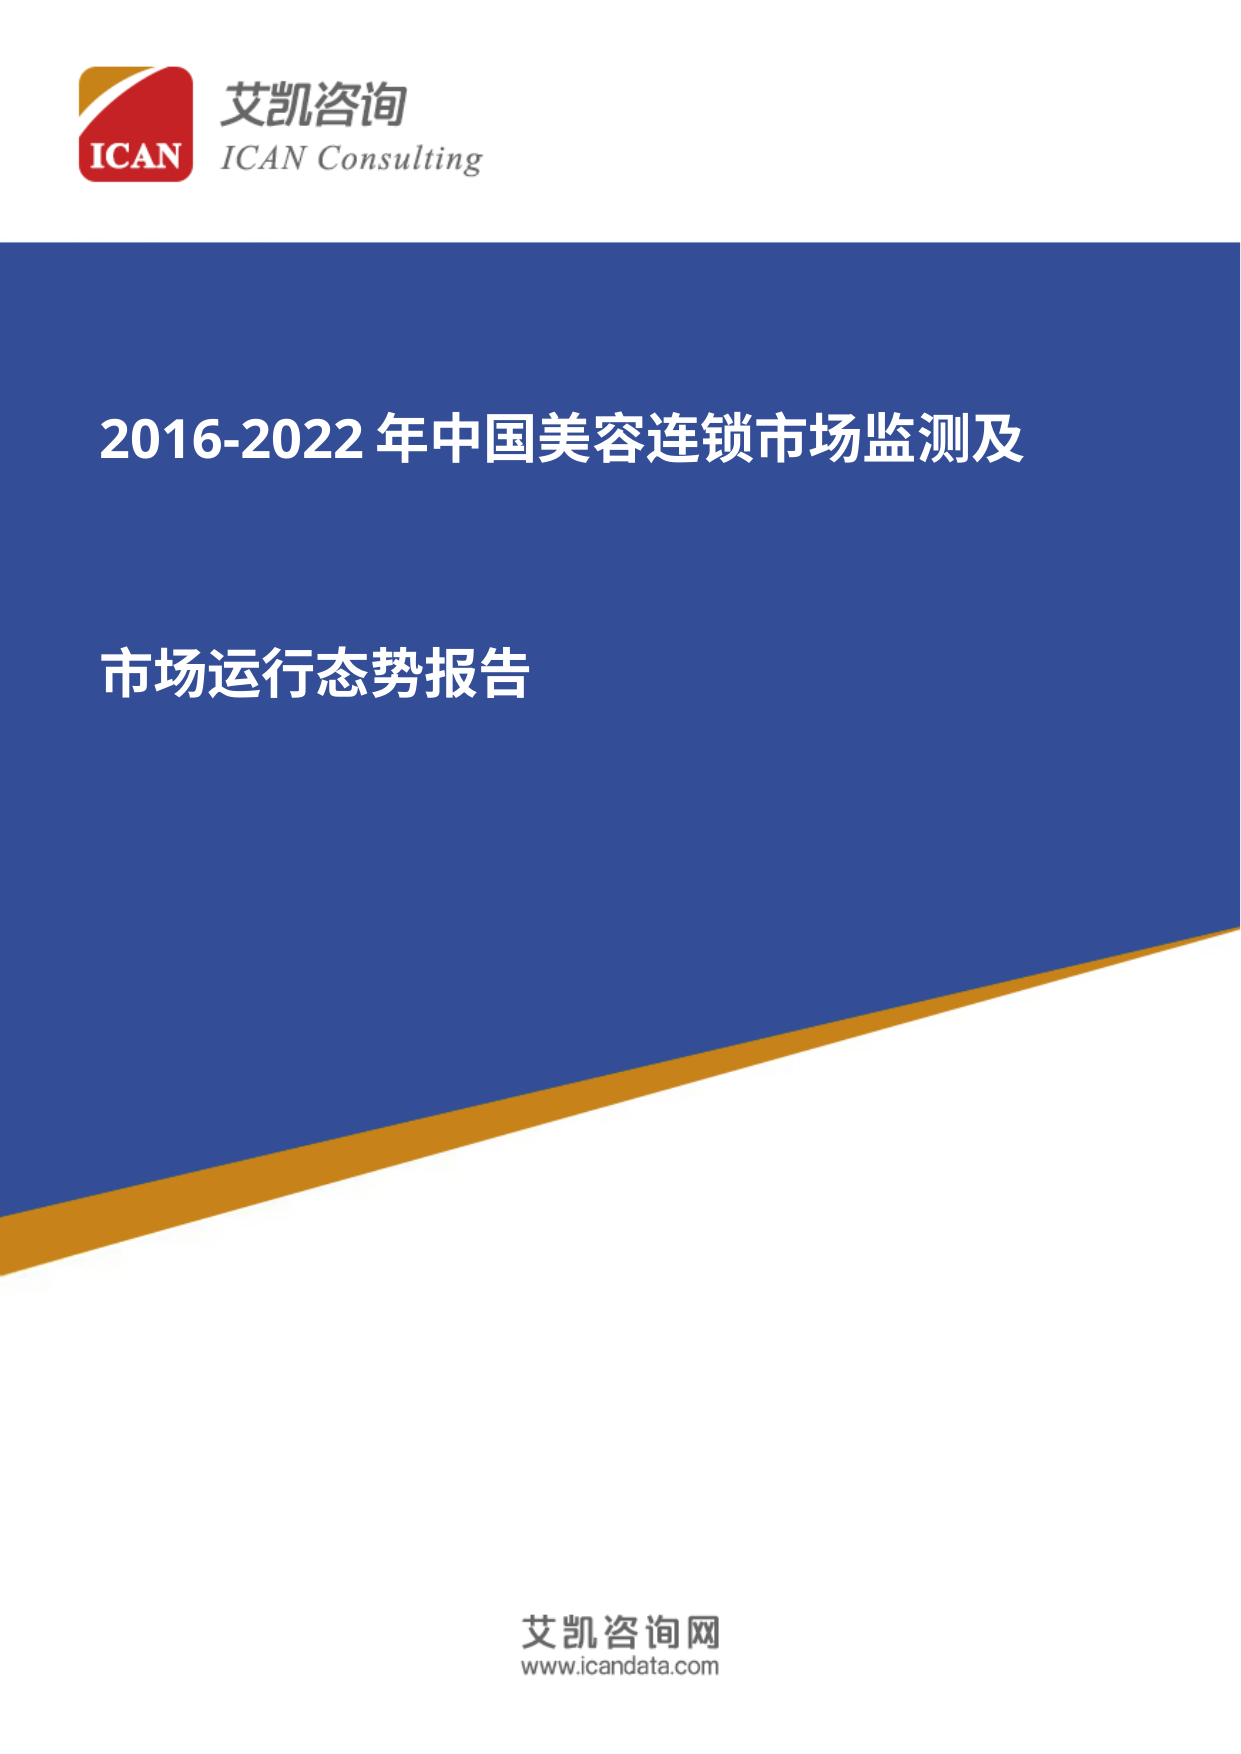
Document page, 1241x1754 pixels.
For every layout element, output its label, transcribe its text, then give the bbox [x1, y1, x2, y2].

picture [0, 5, 1241, 1754]
subtitle 2016-2022年中国美容连锁市场监测及市场运行态势报告 [99, 386, 1053, 718]
